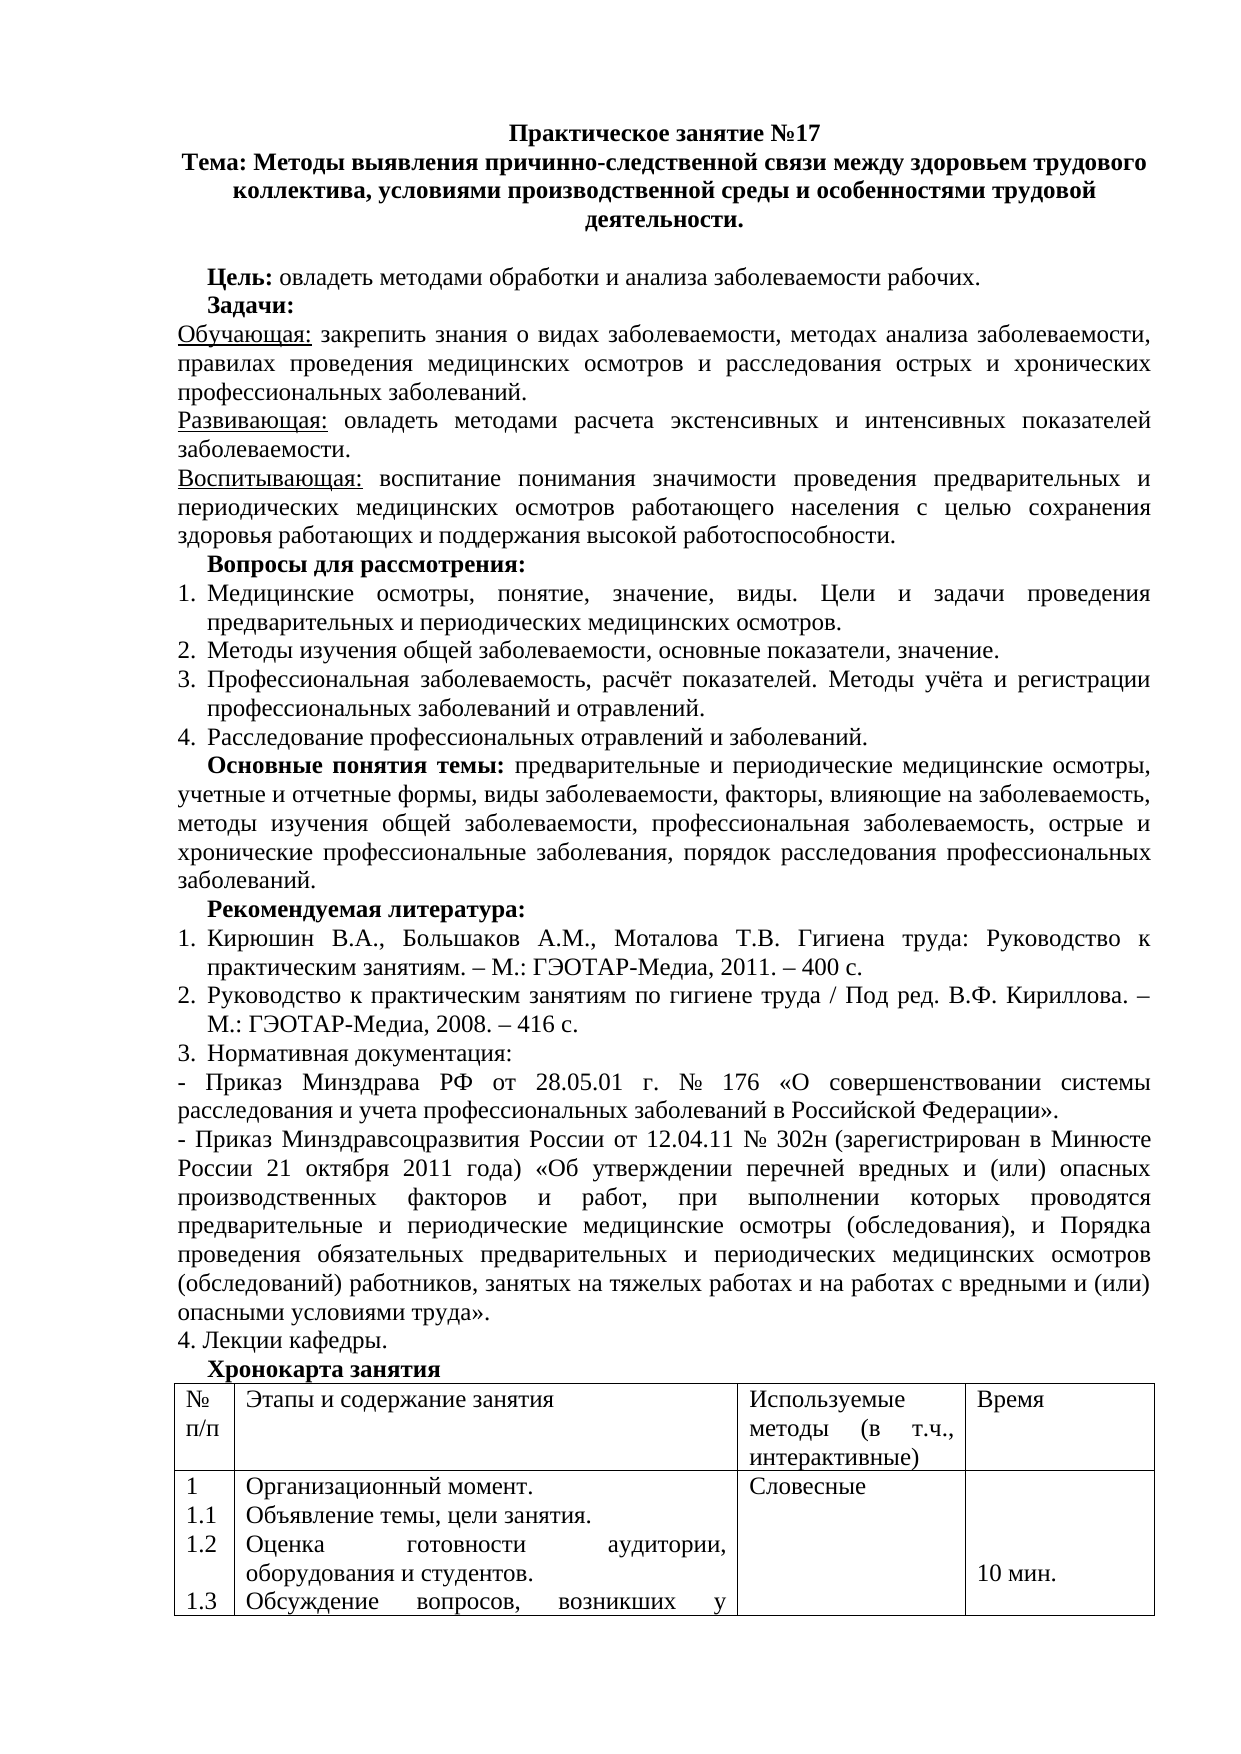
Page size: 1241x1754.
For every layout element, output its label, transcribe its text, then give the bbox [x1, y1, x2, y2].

table_header Этапы и содержание занятия [235, 1384, 737, 1470]
table_header Время [966, 1384, 1154, 1470]
table_header Используемые методы (в т.ч., интерактивные) [738, 1384, 965, 1470]
text - Приказ Минздравсоцразвития России от 12.04.11 № 302н (зарегистрирован в Минюсте России 21 октября 2011 года) «Об утверждении перечней вредных и (или) опасных производственных факторов и работ, при выполнении которых проводятся предварительные и периодические медицинские осмотры (обследования), и Порядка проведения обязательных предварительных и периодических медицинских осмотров (обследований) работников, занятых на тяжелых работах и на работах с вредными и (или) опасными условиями труда». [177, 1124, 1152, 1326]
text Тема: Методы выявления причинно-следственной связи между здоровьем трудового коллектива, условиями производственной среды и особенностями трудовой деятельности. [177, 147, 1152, 233]
table_header № п/п [175, 1384, 234, 1470]
table_cell 10 мин. [966, 1471, 1154, 1615]
text 4. Лекции кафедры. [177, 1326, 1152, 1354]
text Задачи: [177, 291, 1152, 319]
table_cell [235, 1471, 737, 1615]
text Вопросы для рассмотрения: [177, 549, 1152, 578]
list Медицинские осмотры, понятие, значение, виды. Цели и задачи проведения предварительных и периодических медицинских осмотров. [177, 578, 1152, 636]
text Рекомендуемая литература: [177, 894, 1152, 923]
list Профессиональная заболеваемость, расчёт показателей. Методы учёта и регистрации профессиональных заболеваний и отравлений. [177, 664, 1152, 722]
list Методы изучения общей заболеваемости, основные показатели, значение. [177, 636, 1152, 664]
text Развивающая: овладеть методами расчета экстенсивных и интенсивных показателей заболеваемости. [177, 406, 1152, 463]
text - Приказ Минздрава РФ от 28.05.01 г. № 176 «О совершенствовании системы расследования и учета профессиональных заболеваний в Российской Федерации». [177, 1067, 1152, 1124]
table_cell Словесные [738, 1471, 965, 1615]
list Нормативная документация: [177, 1038, 1152, 1067]
list Кирюшин В.А., Большаков А.М., Моталова Т.В. Гигиена труда: Руководство к практическим занятиям. – М.: ГЭОТАР-Медиа, 2011. – 400 с. [177, 923, 1152, 981]
text Обучающая: закрепить знания о видах заболеваемости, методах анализа заболеваемости, правилах проведения медицинских осмотров и расследования острых и хронических профессиональных заболеваний. [177, 319, 1152, 406]
text Хронокарта занятия [177, 1354, 1152, 1383]
text Практическое занятие №17 [177, 118, 1152, 147]
text Воспитывающая: воспитание понимания значимости проведения предварительных и периодических медицинских осмотров работающего населения с целью сохранения здоровья работающих и поддержания высокой работоспособности. [177, 463, 1152, 549]
table_cell 1 1.1 1.2 1.3 1.4 [175, 1471, 234, 1615]
list Руководство к практическим занятиям по гигиене труда / Под ред. В.Ф. Кириллова. – М.: ГЭОТАР-Медиа, 2008. – 416 с. [177, 981, 1152, 1038]
text Цель: овладеть методами обработки и анализа заболеваемости рабочих. [177, 262, 1152, 291]
list Расследование профессиональных отравлений и заболеваний. [177, 722, 1152, 751]
text Основные понятия темы: предварительные и периодические медицинские осмотры, учетные и отчетные формы, виды заболеваемости, факторы, влияющие на заболеваемость, методы изучения общей заболеваемости, профессиональная заболеваемость, острые и хронические профессиональные заболевания, порядок расследования профессиональных заболеваний. [177, 751, 1152, 894]
